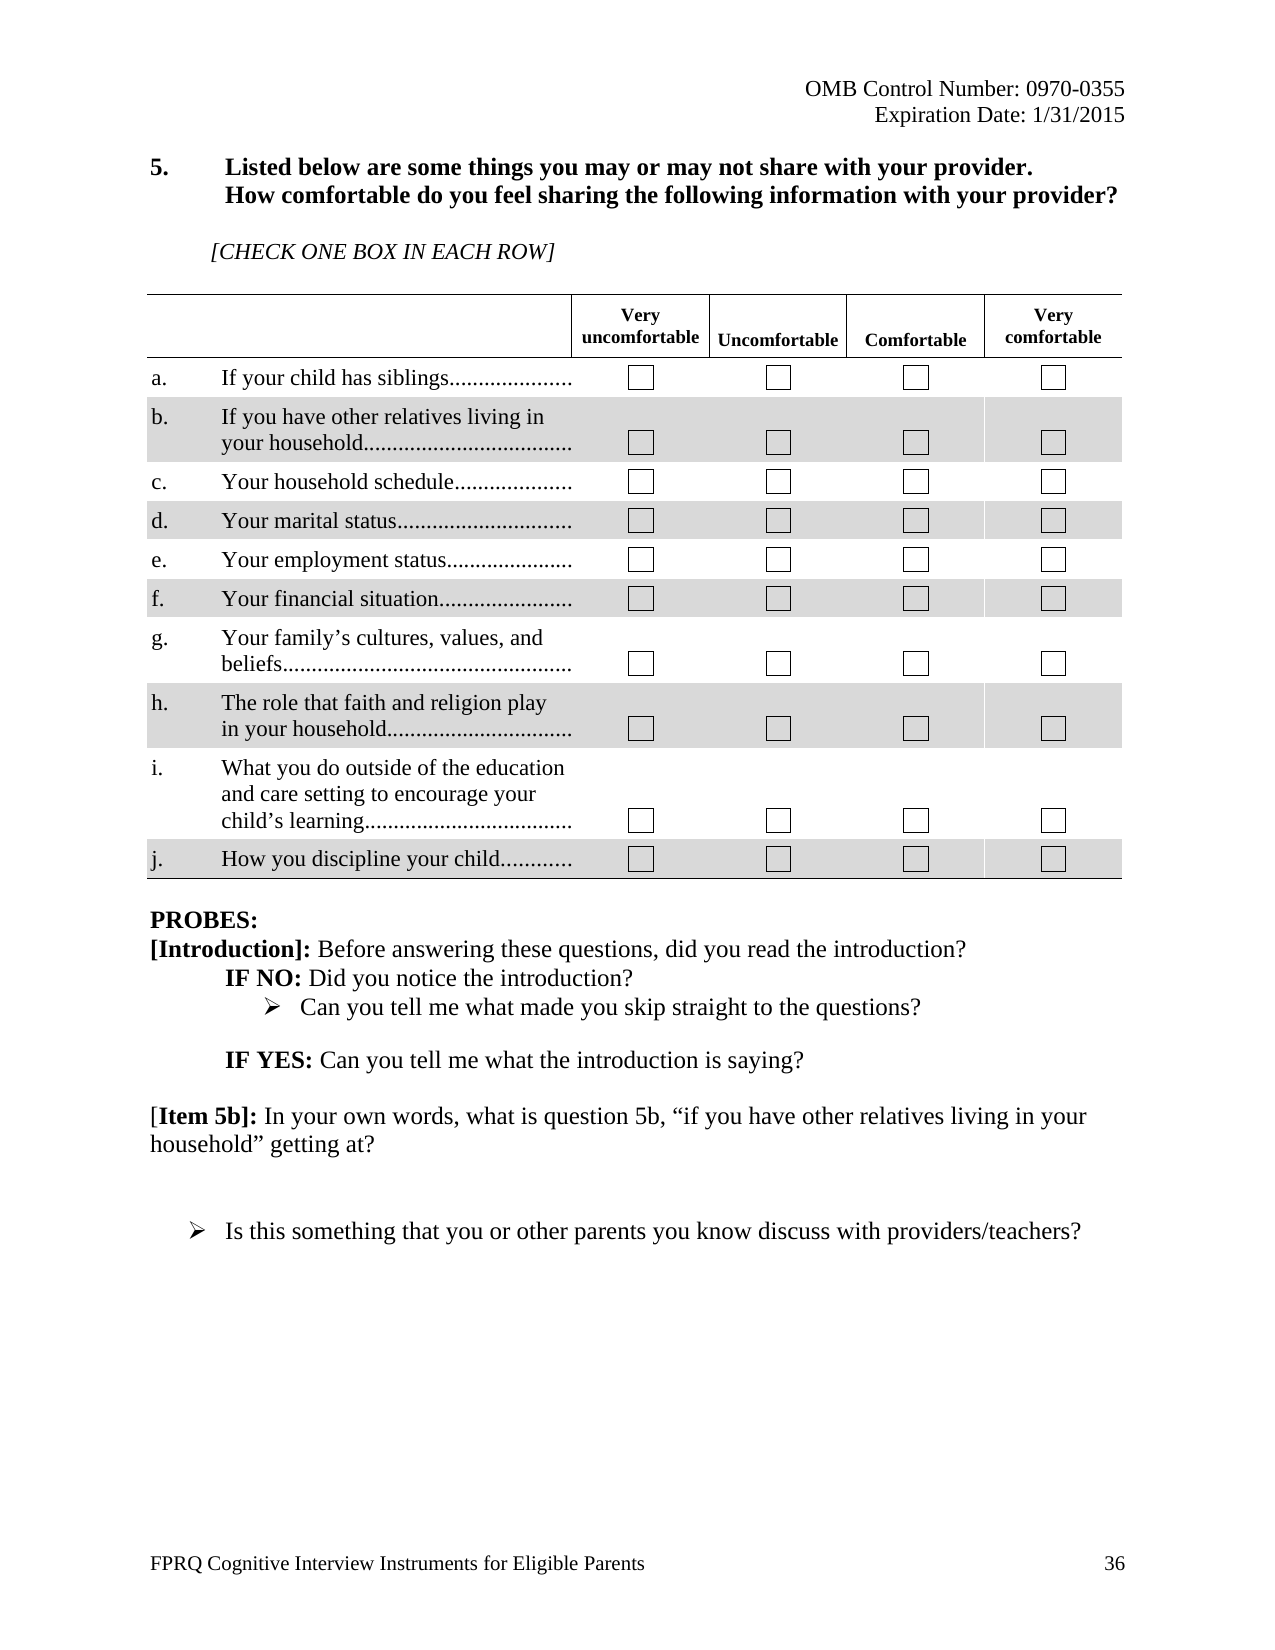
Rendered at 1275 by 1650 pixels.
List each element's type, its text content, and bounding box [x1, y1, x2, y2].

list Can you tell me what made you skip straight to the questions? [262, 992, 1125, 1021]
table_header Comfortable [847, 295, 984, 357]
text PROBES: [150, 906, 1125, 934]
table_cell [985, 462, 1122, 501]
table_cell [985, 397, 1122, 462]
text IF NO: Did you notice the introduction? [150, 963, 1125, 992]
text [CHECK ONE BOX IN EACH ROW] [141, 238, 1125, 265]
table_cell [709, 397, 847, 462]
table_cell [847, 579, 984, 617]
table_cell [709, 501, 847, 539]
text [Item 5b]: In your own words, what is question 5b, “if you have other relatives living in your household” getting at? [150, 1101, 1125, 1158]
table_cell [847, 397, 984, 462]
table_cell [985, 501, 1122, 539]
table_header Very uncomfortable [572, 295, 709, 357]
table_cell [572, 748, 709, 839]
table_cell [709, 617, 847, 682]
table_cell h. The role that faith and religion play in your household [147, 683, 572, 748]
table_cell c. Your household schedule [147, 462, 572, 501]
table_cell [847, 617, 984, 682]
table_cell a. If your child has siblings [147, 358, 572, 397]
table_cell [847, 683, 984, 748]
table_cell [709, 462, 847, 501]
table_cell [847, 462, 984, 501]
table_cell g. Your family’s cultures, values, and beliefs [147, 617, 572, 682]
table_cell [985, 540, 1122, 578]
table_cell [709, 839, 847, 878]
table_cell [985, 358, 1122, 397]
table_header Uncomfortable [710, 295, 846, 357]
table_cell [709, 358, 847, 397]
table_cell [709, 579, 847, 617]
table_cell [572, 579, 709, 617]
table_cell [709, 683, 847, 748]
table_cell [572, 839, 709, 878]
table_cell [572, 683, 709, 748]
table_cell [709, 540, 847, 578]
table_cell [572, 540, 709, 578]
text 5. Listed below are some things you may or may not share with your provider. [150, 152, 1125, 180]
table_cell i. What you do outside of the education and care setting to encourage your child’s learning [147, 748, 572, 839]
table_cell [572, 617, 709, 682]
table_cell [847, 839, 984, 878]
table_cell [985, 579, 1122, 617]
table_cell [985, 617, 1122, 682]
text How comfortable do you feel sharing the following information with your provider? [206, 180, 1125, 209]
table_cell [847, 748, 984, 839]
table_cell f. Your financial situation [147, 579, 572, 617]
table_cell j. How you discipline your child [147, 839, 572, 878]
list Is this something that you or other parents you know discuss with providers/teachers? [187, 1216, 1125, 1244]
table_cell e. Your employment status [147, 540, 572, 578]
table_cell b. If you have other relatives living in your household [147, 397, 572, 462]
table_cell [847, 501, 984, 539]
table_header [147, 295, 571, 357]
text IF YES: Can you tell me what the introduction is saying? [150, 1046, 1125, 1074]
table_cell [572, 358, 709, 397]
table_cell [985, 748, 1122, 839]
table_cell [847, 540, 984, 578]
table_cell [847, 358, 984, 397]
table_cell [572, 462, 709, 501]
table_cell d. Your marital status [147, 501, 572, 539]
table_cell [985, 839, 1122, 878]
table_cell [709, 748, 847, 839]
table_cell [985, 683, 1122, 748]
table_cell [572, 397, 709, 462]
text [Introduction]: Before answering these questions, did you read the introduction? [150, 934, 1125, 963]
table_cell [572, 501, 709, 539]
table_header Very comfortable [985, 295, 1122, 357]
